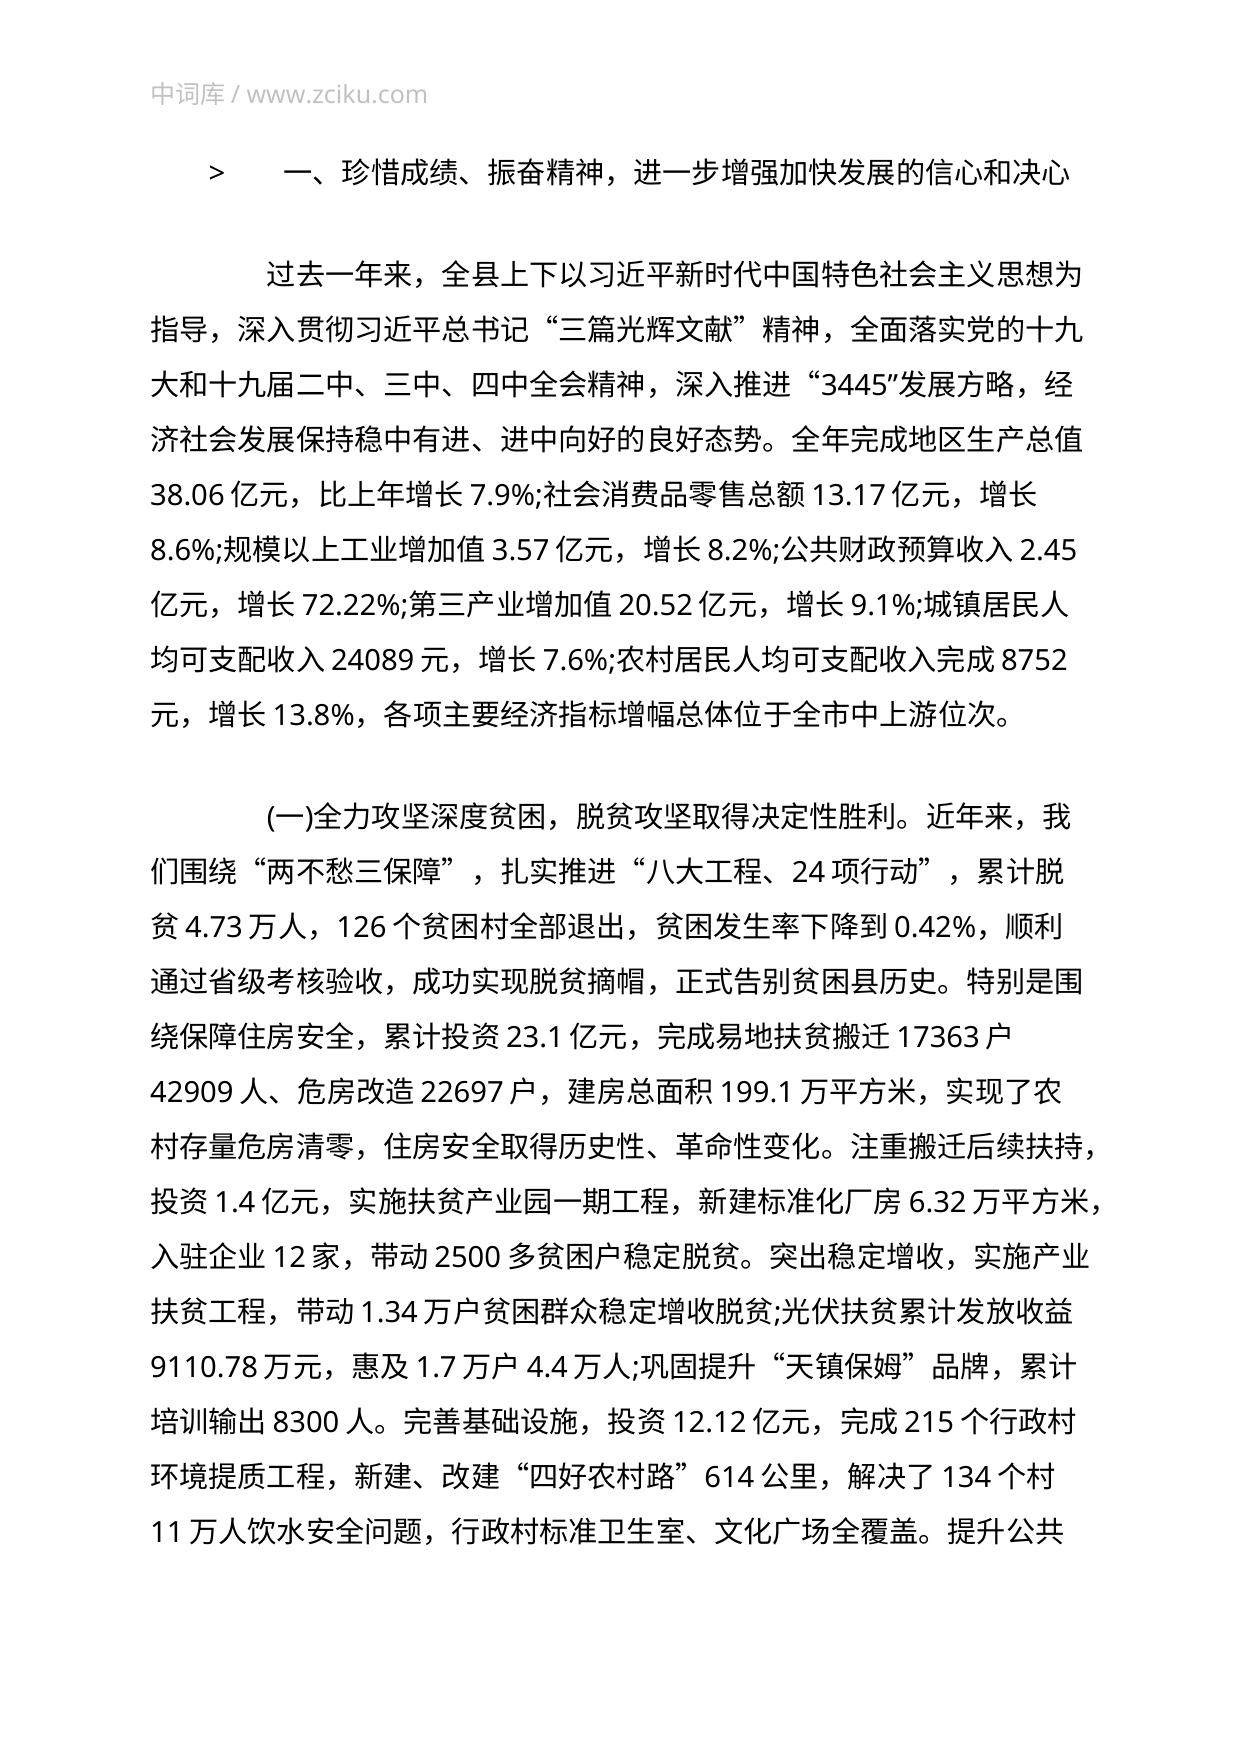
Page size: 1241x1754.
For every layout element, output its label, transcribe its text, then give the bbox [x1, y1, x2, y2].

text > 一、珍惜成绩、振奋精神，进一步增强加快发展的信心和决心 [150, 150, 1090, 192]
text 过去一年来，全县上下以习近平新时代中国特色社会主义思想为指导，深入贯彻习近平总书记“三篇光辉文献”精神，全面落实党的十九大和十九届二中、三中、四中全会精神，深入推进“3445”发展方略，经济社会发展保持稳中有进、进中向好的良好态势。全年完成地区生产总值38.06亿元，比上年增长7.9%;社会消费品零售总额13.17亿元，增长8.6%;规模以上工业增加值3.57亿元，增长8.2%;公共财政预算收入2.45亿元，增长72.22%;第三产业增加值20.52亿元，增长9.1%;城镇居民人均可支配收入24089元，增长7.6%;农村居民人均可支配收入完成8752元，增长13.8%，各项主要经济指标增幅总体位于全市中上游位次。 [150, 252, 1090, 734]
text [150, 794, 1090, 1551]
